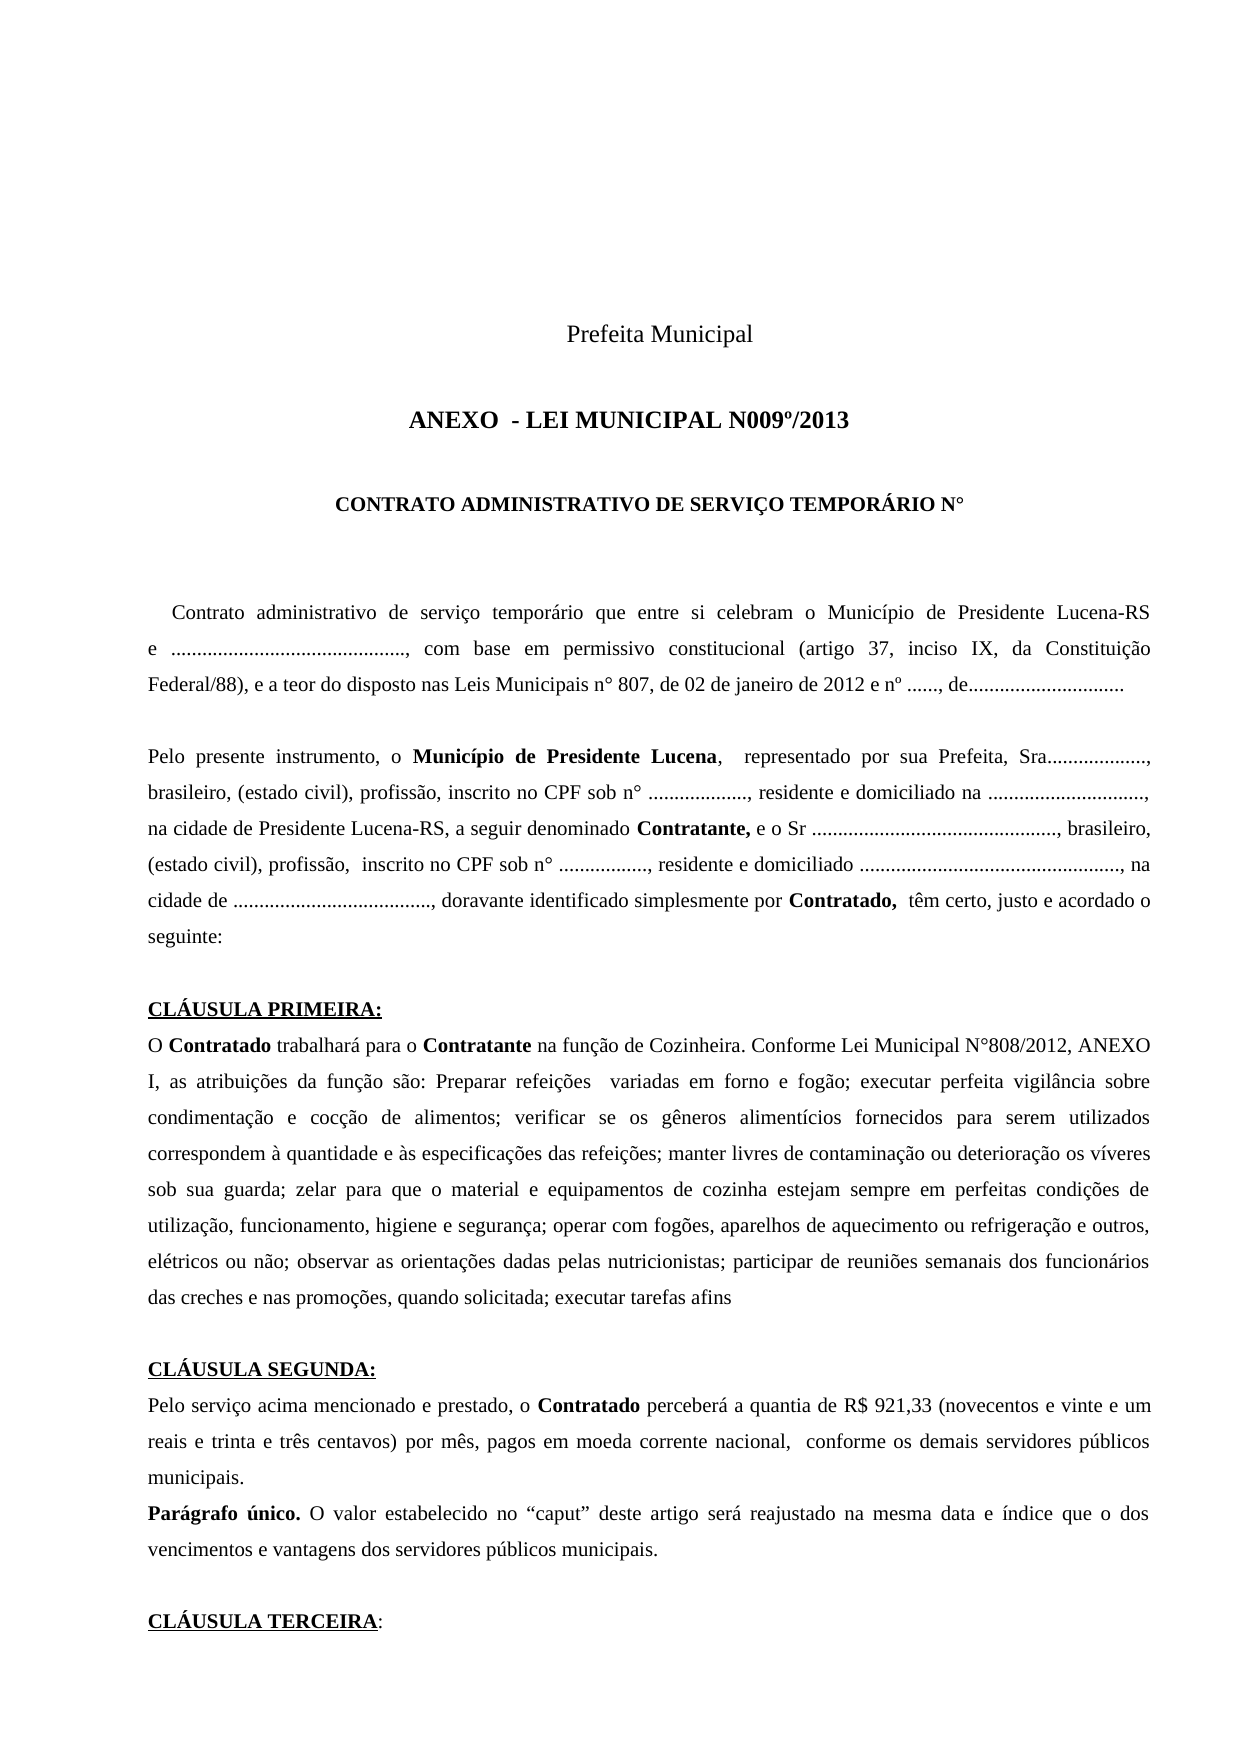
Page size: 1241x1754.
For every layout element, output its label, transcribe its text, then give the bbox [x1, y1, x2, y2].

text Contrato administrativo de serviço temporário que entre si celebram o Município de Presidente Lucena-RS e ............................................., com base em permissivo constitucional (artigo 37, inciso IX, da Constituição Federal/88), e a teor do disposto nas Leis Municipais n° 807, de 02 de janeiro de 2012 e nº ......, de.............................. [148, 600, 1152, 696]
text Parágrafo único. O valor estabelecido no “caput” deste artigo será reajustado na mesma data e índice que o dos vencimentos e vantagens dos servidores públicos municipais. [148, 1501, 1152, 1561]
text Pelo presente instrumento, o Município de Presidente Lucena, representado por sua Prefeita, Sra..................., brasileiro, (estado civil), profissão, inscrito no CPF sob n° ..................., residente e domiciliado na .............................., na cidade de Presidente Lucena-RS, a seguir denominado Contratante, e o Sr ..............................................., brasileiro, (estado civil), profissão, inscrito no CPF sob n° ................., residente e domiciliado .................................................., na cidade de ......................................, doravante identificado simplesmente por Contratado, têm certo, justo e acordado o seguinte: [148, 744, 1152, 948]
text ANEXO - LEI MUNICIPAL N009º/2013 [340, 406, 1152, 434]
text CLÁUSULA SEGUNDA: [148, 1357, 1152, 1381]
text CLÁUSULA PRIMEIRA: [148, 996, 1152, 1021]
text Pelo serviço acima mencionado e prestado, o Contratado perceberá a quantia de R$ 921,33 (novecentos e vinte e um reais e trinta e três centavos) por mês, pagos em moeda corrente nacional, conforme os demais servidores públicos municipais. [148, 1393, 1152, 1489]
text O Contratado trabalhará para o Contratante na função de Cozinheira. Conforme Lei Municipal N°808/2012, ANEXO I, as atribuições da função são: Preparar refeições variadas em forno e fogão; executar perfeita vigilância sobre condimentação e cocção de alimentos; verificar se os gêneros alimentícios fornecidos para serem utilizados correspondem à quantidade e às especificações das refeições; manter livres de contaminação ou deterioração os víveres sob sua guarda; zelar para que o material e equipamentos de cozinha estejam sempre em perfeitas condições de utilização, funcionamento, higiene e segurança; operar com fogões, aparelhos de aquecimento ou refrigeração e outros, elétricos ou não; observar as orientações dadas pelas nutricionistas; participar de reuniões semanais dos funcionários das creches e nas promoções, quando solicitada; executar tarefas afins [148, 1032, 1152, 1309]
text CLÁUSULA TERCEIRA: [148, 1609, 1152, 1633]
text Prefeita Municipal [148, 319, 1152, 348]
text CONTRATO ADMINISTRATIVO DE SERVIÇO TEMPORÁRIO N° [148, 492, 1152, 516]
